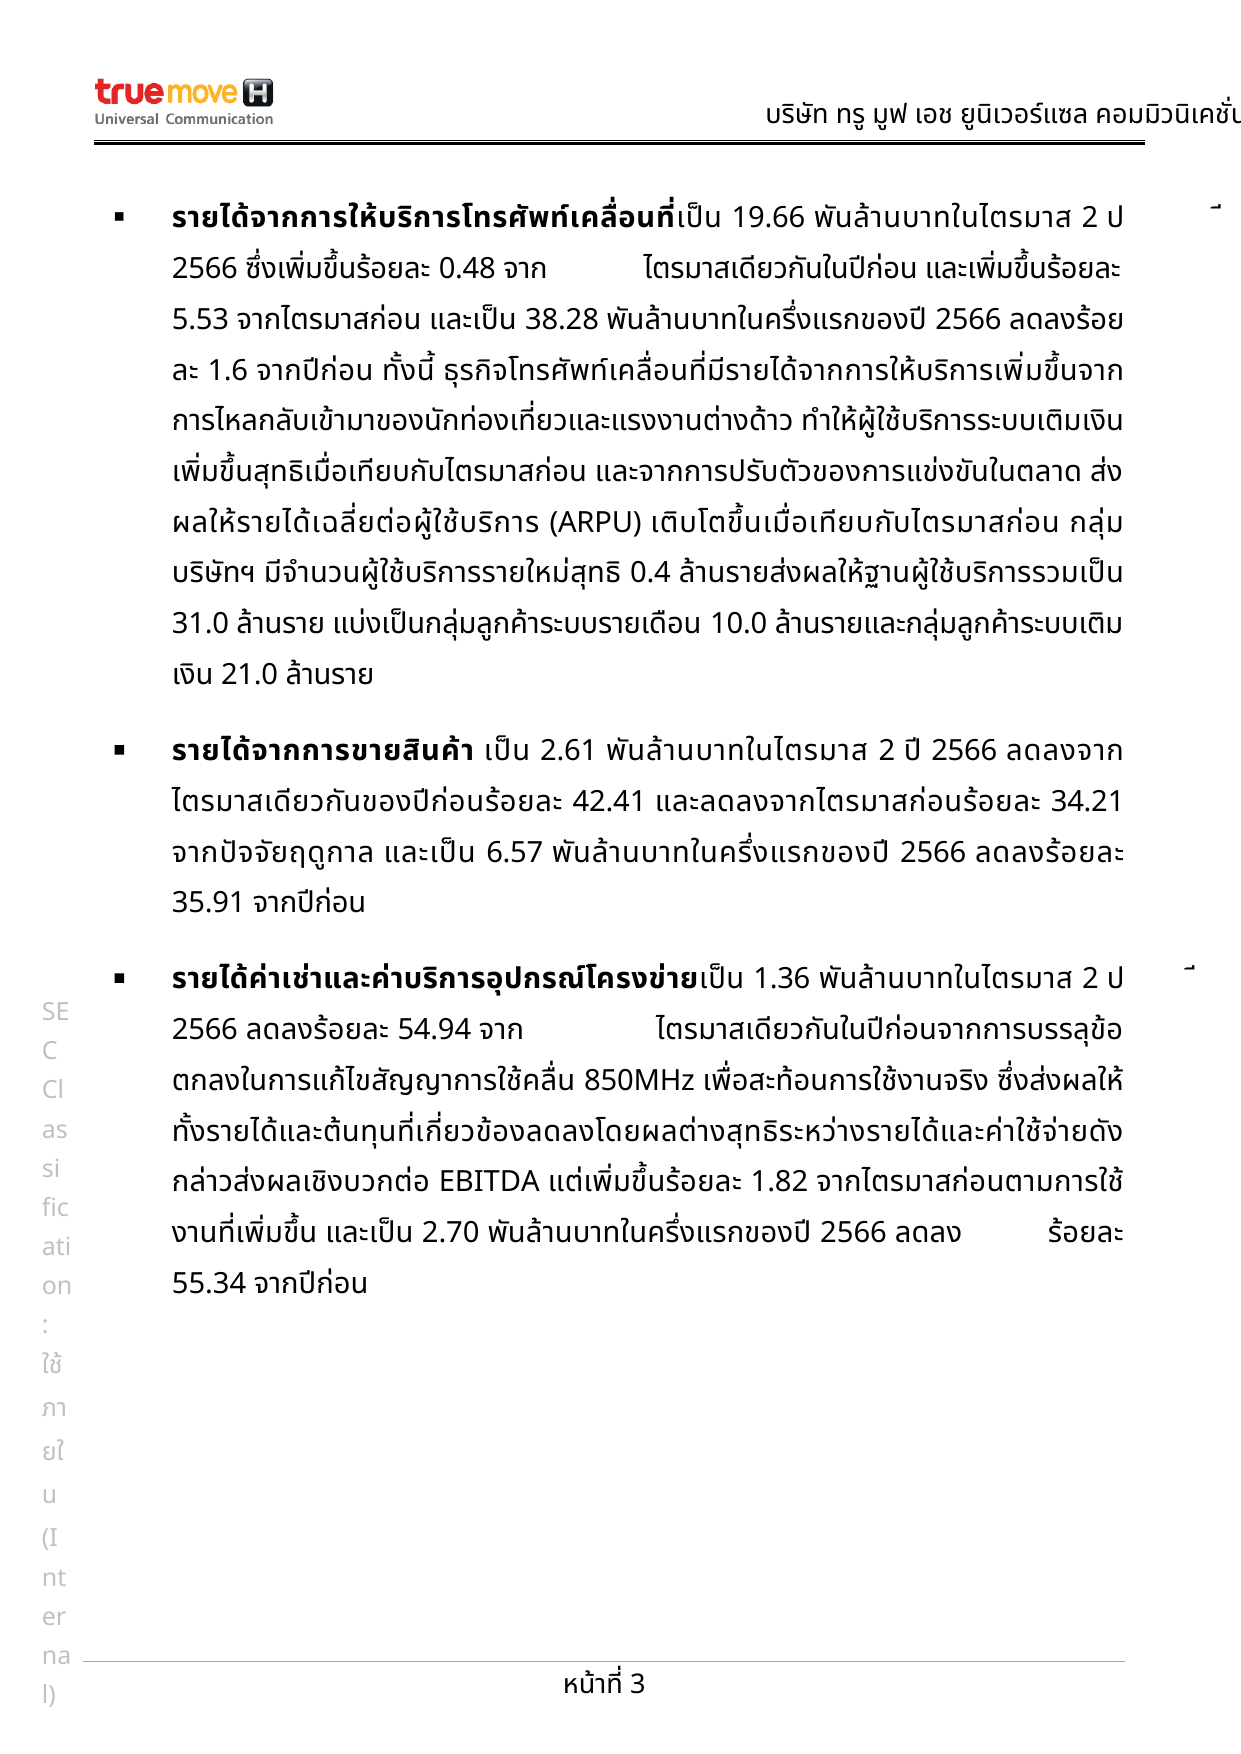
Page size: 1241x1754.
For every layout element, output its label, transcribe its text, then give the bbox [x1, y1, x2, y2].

list รายได้ค่าเช่าและค่าบริการอุปกรณ์โครงข่ายเป็น 1.36 พันล้านบาทในไตรมาส 2 ปี 2566 ลดลงร้อยละ 54.94 จาก ไตรมาสเดียวกันในปีก่อนจากการบรรลุข้อตกลงในการแก้ไขสัญญาการใช้คลื่น 850MHz เพื่อสะท้อนการใช้งานจริง ซึ่งส่งผลให้ทั้งรายได้และต้นทุนที่เกี่ยวข้องลดลงโดยผลต่างสุทธิระหว่างรายได้และค่าใช้จ่ายดังกล่าวส่งผลเชิงบวกต่อ EBITDA แต่เพิ่มขึ้นร้อยละ 1.82 จากไตรมาสก่อนตามการใช้งานที่เพิ่มขึ้น และเป็น 2.70 พันล้านบาทในครึ่งแรกของปี 2566 ลดลง ร้อยละ 55.34 จากปีก่อน [112, 957, 1124, 1307]
list รายได้จากการให้บริการโทรศัพท์เคลื่อนที่เป็น 19.66 พันล้านบาทในไตรมาส 2 ปี 2566 ซึ่งเพิ่มขึ้นร้อยละ 0.48 จาก ไตรมาสเดียวกันในปีก่อน และเพิ่มขึ้นร้อยละ 5.53 จากไตรมาสก่อน และเป็น 38.28 พันล้านบาทในครึ่งแรกของปี 2566 ลดลงร้อยละ 1.6 จากปีก่อน ทั้งนี้ ธุรกิจโทรศัพท์เคลื่อนที่มีรายได้จากการให้บริการเพิ่มขึ้นจากการไหลกลับเข้ามาของนักท่องเที่ยวและแรงงานต่างด้าว ทำให้ผู้ใช้บริการระบบเติมเงินเพิ่มขึ้นสุทธิเมื่อเทียบกับไตรมาสก่อน และจากการปรับตัวของการแข่งขันในตลาด ส่งผลให้รายได้เฉลี่ยต่อผู้ใช้บริการ (ARPU) เติบโตขึ้นเมื่อเทียบกับไตรมาสก่อน กลุ่มบริษัทฯ มีจำนวนผู้ใช้บริการรายใหม่สุทธิ 0.4 ล้านรายส่งผลให้ฐานผู้ใช้บริการรวมเป็น 31.0 ล้านราย แบ่งเป็นกลุ่มลูกค้าระบบรายเดือน 10.0 ล้านรายและกลุ่มลูกค้าระบบเติมเงิน 21.0 ล้านราย [112, 196, 1124, 698]
list รายได้จากการขายสินค้า เป็น 2.61 พันล้านบาทในไตรมาส 2 ปี 2566 ลดลงจากไตรมาสเดียวกันของปีก่อนร้อยละ 42.41 และลดลงจากไตรมาสก่อนร้อยละ 34.21 จากปัจจัยฤดูกาล และเป็น 6.57 พันล้านบาทในครึ่งแรกของปี 2566 ลดลงร้อยละ 35.91 จากปีก่อน [112, 729, 1124, 926]
picture [94, 75, 275, 130]
